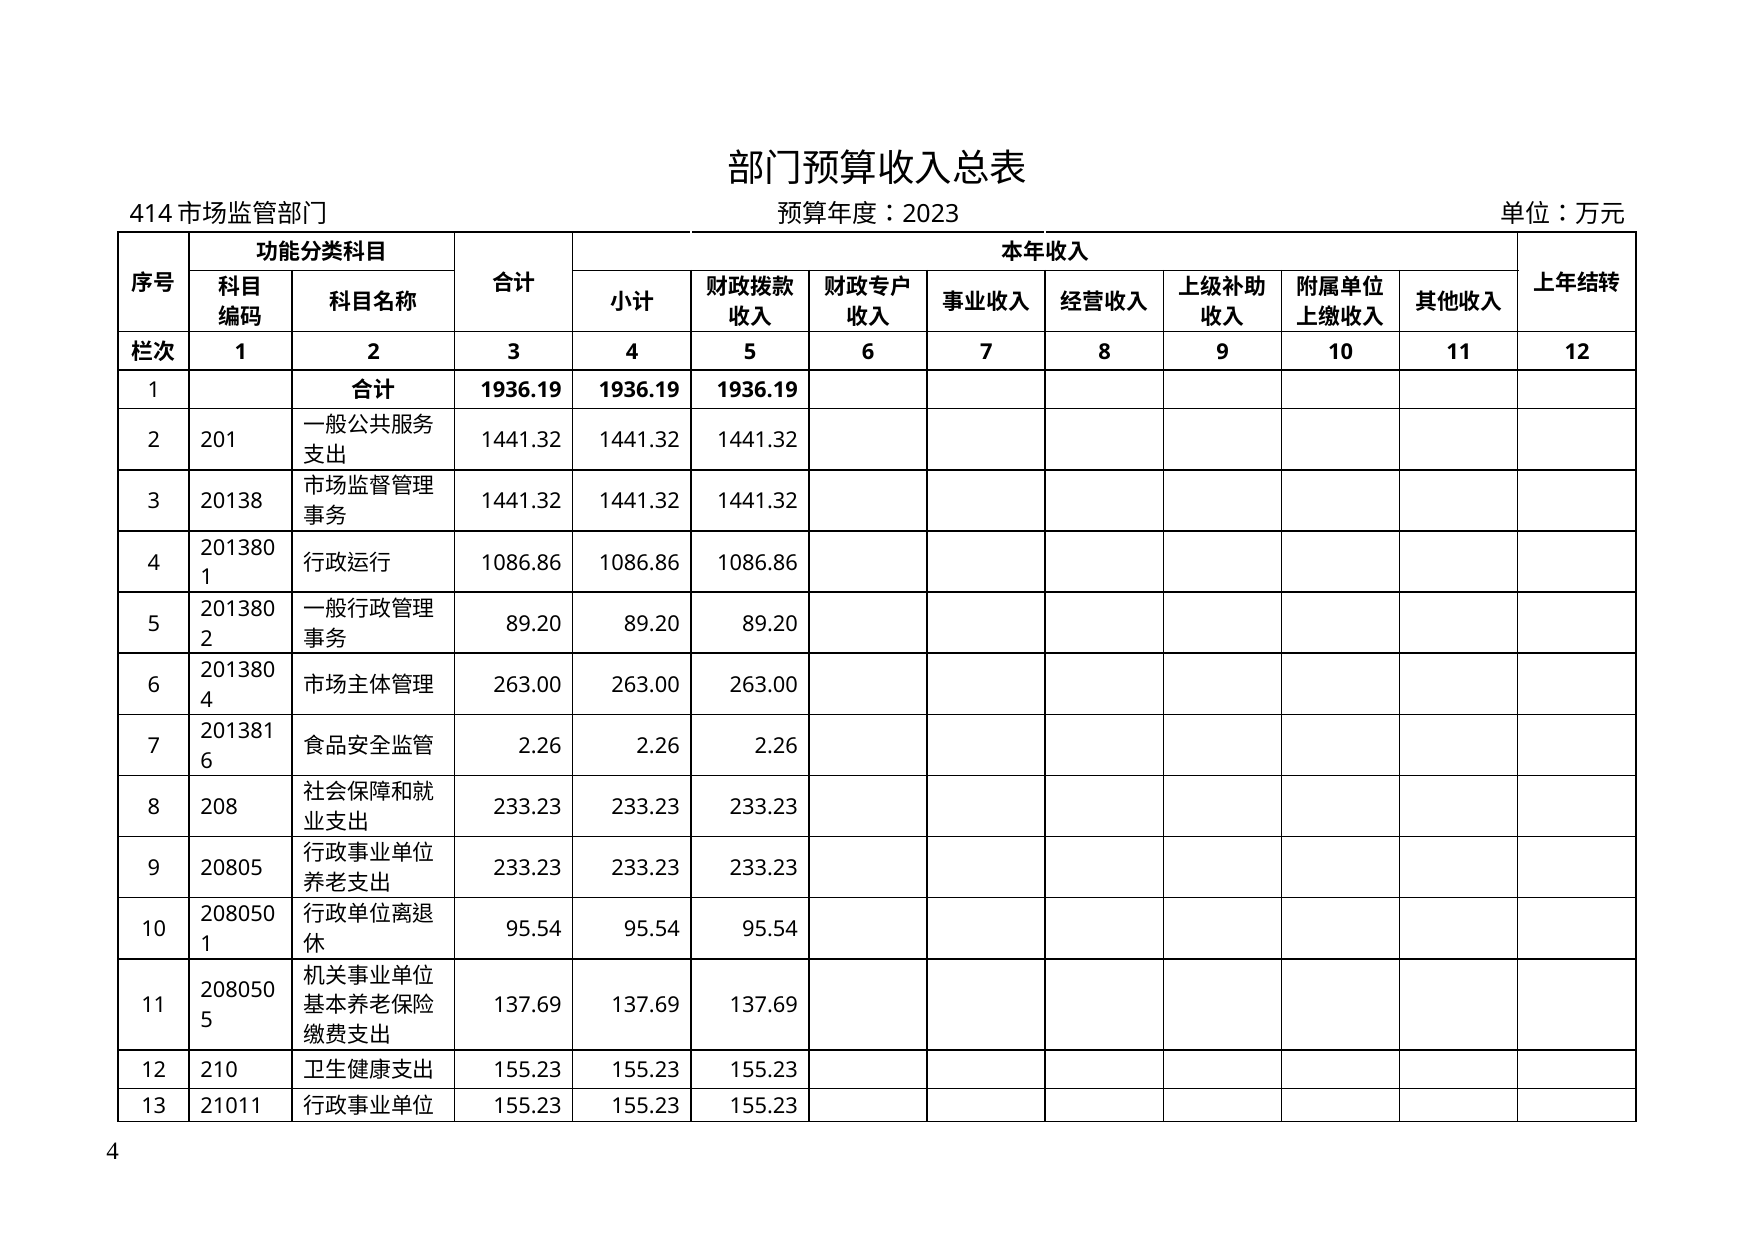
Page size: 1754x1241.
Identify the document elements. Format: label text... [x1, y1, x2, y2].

table_cell 2013816 [190, 715, 291, 774]
table_cell 1441.32 [455, 471, 572, 530]
table_cell 卫生健康支出 [293, 1051, 454, 1087]
table_cell 2.26 [573, 715, 690, 774]
table_cell 89.20 [692, 593, 808, 652]
table_cell [1164, 409, 1281, 469]
table_cell 233.23 [573, 776, 690, 836]
table_cell 2013802 [190, 593, 291, 652]
table_cell [1046, 715, 1163, 774]
table_cell 1441.32 [692, 409, 808, 469]
table_cell 食品安全监管 [293, 715, 454, 774]
table_cell [928, 471, 1044, 530]
table_cell 155.23 [573, 1051, 690, 1087]
table_cell 行政运行 [293, 532, 454, 591]
table_cell [810, 471, 926, 530]
table_cell [1518, 593, 1635, 652]
table_cell 3 [455, 332, 572, 369]
table_cell [1518, 1051, 1635, 1087]
table_cell [810, 776, 926, 836]
table_cell [1400, 1051, 1517, 1087]
table_cell 233.23 [455, 837, 572, 897]
table_cell [928, 532, 1044, 591]
table_cell 137.69 [692, 960, 808, 1049]
table_cell 行政事业单位医疗 [293, 1089, 454, 1121]
table_cell 233.23 [692, 776, 808, 836]
table_cell [1518, 532, 1635, 591]
table_cell [1164, 837, 1281, 897]
table_cell [928, 409, 1044, 469]
table_cell [1164, 1089, 1281, 1121]
table_cell [1046, 1089, 1163, 1121]
table_cell [1164, 654, 1281, 713]
table_cell 1086.86 [692, 532, 808, 591]
table_cell [1282, 371, 1399, 408]
table_cell [928, 898, 1044, 958]
table_cell 序号 [119, 233, 188, 331]
table_cell 1 [190, 332, 291, 369]
table_cell 2080505 [190, 960, 291, 1049]
table_cell 155.23 [692, 1089, 808, 1121]
table_cell 263.00 [692, 654, 808, 713]
table_cell [1164, 532, 1281, 591]
table_cell 合计 [455, 233, 572, 331]
table_cell [1400, 1089, 1517, 1121]
table_cell 2 [119, 409, 188, 469]
table_cell 201 [190, 409, 291, 469]
table_header 单位：万元 [1046, 195, 1635, 231]
table_cell [1282, 593, 1399, 652]
table_cell 11 [1400, 332, 1517, 369]
table_cell [1400, 715, 1517, 774]
table_cell [1164, 776, 1281, 836]
table_cell 12 [1518, 332, 1635, 369]
table_cell 市场监督管理事务 [293, 471, 454, 530]
table_cell 6 [119, 654, 188, 713]
table_cell 行政单位离退休 [293, 898, 454, 958]
table_cell [810, 960, 926, 1049]
table_cell 科目 编码 [190, 271, 291, 331]
table_cell [928, 715, 1044, 774]
table_cell 233.23 [573, 837, 690, 897]
table_cell [810, 371, 926, 408]
table_cell 95.54 [573, 898, 690, 958]
table_cell 1936.19 [573, 371, 690, 408]
table_cell 263.00 [573, 654, 690, 713]
table_cell [1046, 471, 1163, 530]
table_cell 12 [119, 1051, 188, 1087]
table_cell [1518, 371, 1635, 408]
table_cell [1400, 593, 1517, 652]
table_cell 7 [119, 715, 188, 774]
table_cell 小计 [573, 271, 690, 331]
table_cell [928, 593, 1044, 652]
table_cell 10 [1282, 332, 1399, 369]
table_cell [810, 1051, 926, 1087]
table_cell [1046, 960, 1163, 1049]
table_cell [1046, 837, 1163, 897]
table_cell 科目名称 [293, 271, 454, 331]
table_cell [810, 409, 926, 469]
table_cell 89.20 [573, 593, 690, 652]
table_cell [1400, 471, 1517, 530]
table_cell [1046, 532, 1163, 591]
table_cell 155.23 [692, 1051, 808, 1087]
table_cell [928, 654, 1044, 713]
table_cell 2.26 [455, 715, 572, 774]
table_cell 上年结转 [1518, 233, 1635, 331]
table_cell [1518, 960, 1635, 1049]
table_cell 1441.32 [692, 471, 808, 530]
table_cell [1400, 898, 1517, 958]
table_cell [190, 371, 291, 408]
table_cell 2080501 [190, 898, 291, 958]
table_cell [1164, 960, 1281, 1049]
table_cell 1441.32 [573, 409, 690, 469]
text 部门预算收入总表 [106, 142, 1648, 193]
table_cell 137.69 [573, 960, 690, 1049]
table_cell 8 [119, 776, 188, 836]
table_cell 1936.19 [692, 371, 808, 408]
table_cell [1400, 776, 1517, 836]
table_cell 8 [1046, 332, 1163, 369]
table_cell 5 [119, 593, 188, 652]
table_cell 263.00 [455, 654, 572, 713]
table_cell [1518, 654, 1635, 713]
table_cell 1086.86 [573, 532, 690, 591]
table_cell 功能分类科目 [190, 233, 454, 270]
table_cell [1400, 654, 1517, 713]
table_cell 合计 [293, 371, 454, 408]
table_cell [928, 776, 1044, 836]
table_cell 2013801 [190, 532, 291, 591]
table_cell 2 [293, 332, 454, 369]
table_cell [1046, 776, 1163, 836]
table_cell 4 [119, 532, 188, 591]
table_cell 5 [692, 332, 808, 369]
table_cell 财政专户 收入 [810, 271, 926, 331]
table_cell 10 [119, 898, 188, 958]
table_cell [1282, 715, 1399, 774]
table_cell 附属单位上缴收入 [1282, 271, 1399, 331]
table_cell [1518, 409, 1635, 469]
table_cell [1400, 409, 1517, 469]
table_cell [1400, 371, 1517, 408]
table_cell 210 [190, 1051, 291, 1087]
table_cell 20805 [190, 837, 291, 897]
table_cell [1518, 898, 1635, 958]
table_cell [810, 532, 926, 591]
table_cell 事业收入 [928, 271, 1044, 331]
table_cell [1400, 960, 1517, 1049]
table_cell [1046, 371, 1163, 408]
table_cell 1441.32 [455, 409, 572, 469]
table_cell [1282, 1089, 1399, 1121]
table_cell [1282, 654, 1399, 713]
table_cell 市场主体管理 [293, 654, 454, 713]
table_cell [810, 837, 926, 897]
table_cell [1282, 898, 1399, 958]
table_cell [1282, 776, 1399, 836]
table_cell 栏次 [119, 332, 188, 369]
table_cell 233.23 [692, 837, 808, 897]
table_cell 2.26 [692, 715, 808, 774]
table_cell 经营收入 [1046, 271, 1163, 331]
table_cell [1282, 409, 1399, 469]
table_cell 7 [928, 332, 1044, 369]
table_cell 行政事业单位养老支出 [293, 837, 454, 897]
table_cell [1046, 593, 1163, 652]
table_cell [1164, 898, 1281, 958]
table_cell 155.23 [455, 1051, 572, 1087]
table_header 预算年度：2023 [692, 195, 1044, 231]
table_cell [1046, 409, 1163, 469]
table_cell [1164, 715, 1281, 774]
table_header 414市场监管部门 [119, 195, 690, 231]
table_cell [928, 1089, 1044, 1121]
table_cell 13 [119, 1089, 188, 1121]
table_cell [810, 654, 926, 713]
table_cell [1282, 471, 1399, 530]
table_cell 9 [119, 837, 188, 897]
table_cell [1046, 898, 1163, 958]
table_cell [1282, 837, 1399, 897]
table_cell [1046, 1051, 1163, 1087]
table_cell 一般公共服务支出 [293, 409, 454, 469]
table_cell [810, 593, 926, 652]
table_cell [810, 1089, 926, 1121]
table_cell 21011 [190, 1089, 291, 1121]
table_cell 机关事业单位基本养老保险缴费支出 [293, 960, 454, 1049]
table_cell [928, 371, 1044, 408]
table_cell [1164, 471, 1281, 530]
table_cell 155.23 [573, 1089, 690, 1121]
table_cell 1086.86 [455, 532, 572, 591]
table_cell 一般行政管理事务 [293, 593, 454, 652]
table_cell 财政拨款 收入 [692, 271, 808, 331]
table_cell [1518, 715, 1635, 774]
table_cell [1400, 837, 1517, 897]
table_cell [1282, 1051, 1399, 1087]
table_cell 4 [573, 332, 690, 369]
table_cell 11 [119, 960, 188, 1049]
table_cell 6 [810, 332, 926, 369]
table_cell 208 [190, 776, 291, 836]
table_cell 137.69 [455, 960, 572, 1049]
table_cell [1046, 654, 1163, 713]
table_cell 233.23 [455, 776, 572, 836]
table_cell 本年收入 [573, 233, 1517, 270]
table_cell 155.23 [455, 1089, 572, 1121]
table_cell [1518, 1089, 1635, 1121]
table_cell [1164, 371, 1281, 408]
table_cell 3 [119, 471, 188, 530]
table_cell 其他收入 [1400, 271, 1517, 331]
table_cell [928, 837, 1044, 897]
table_cell [928, 960, 1044, 1049]
table_cell [810, 715, 926, 774]
table_cell [1518, 471, 1635, 530]
table_cell 89.20 [455, 593, 572, 652]
table_cell [1518, 776, 1635, 836]
table_cell [1164, 1051, 1281, 1087]
table_cell [810, 898, 926, 958]
table_cell 1 [119, 371, 188, 408]
table_cell 20138 [190, 471, 291, 530]
table_cell 2013804 [190, 654, 291, 713]
table_cell 1936.19 [455, 371, 572, 408]
table_cell [1400, 532, 1517, 591]
table_cell 9 [1164, 332, 1281, 369]
table_cell [1282, 960, 1399, 1049]
table_cell [1282, 532, 1399, 591]
table_cell [928, 1051, 1044, 1087]
table_cell 95.54 [455, 898, 572, 958]
table_cell [1164, 593, 1281, 652]
table_cell 社会保障和就业支出 [293, 776, 454, 836]
table_cell [1518, 837, 1635, 897]
table_cell 上级补助收入 [1164, 271, 1281, 331]
table_cell 95.54 [692, 898, 808, 958]
table_cell 1441.32 [573, 471, 690, 530]
